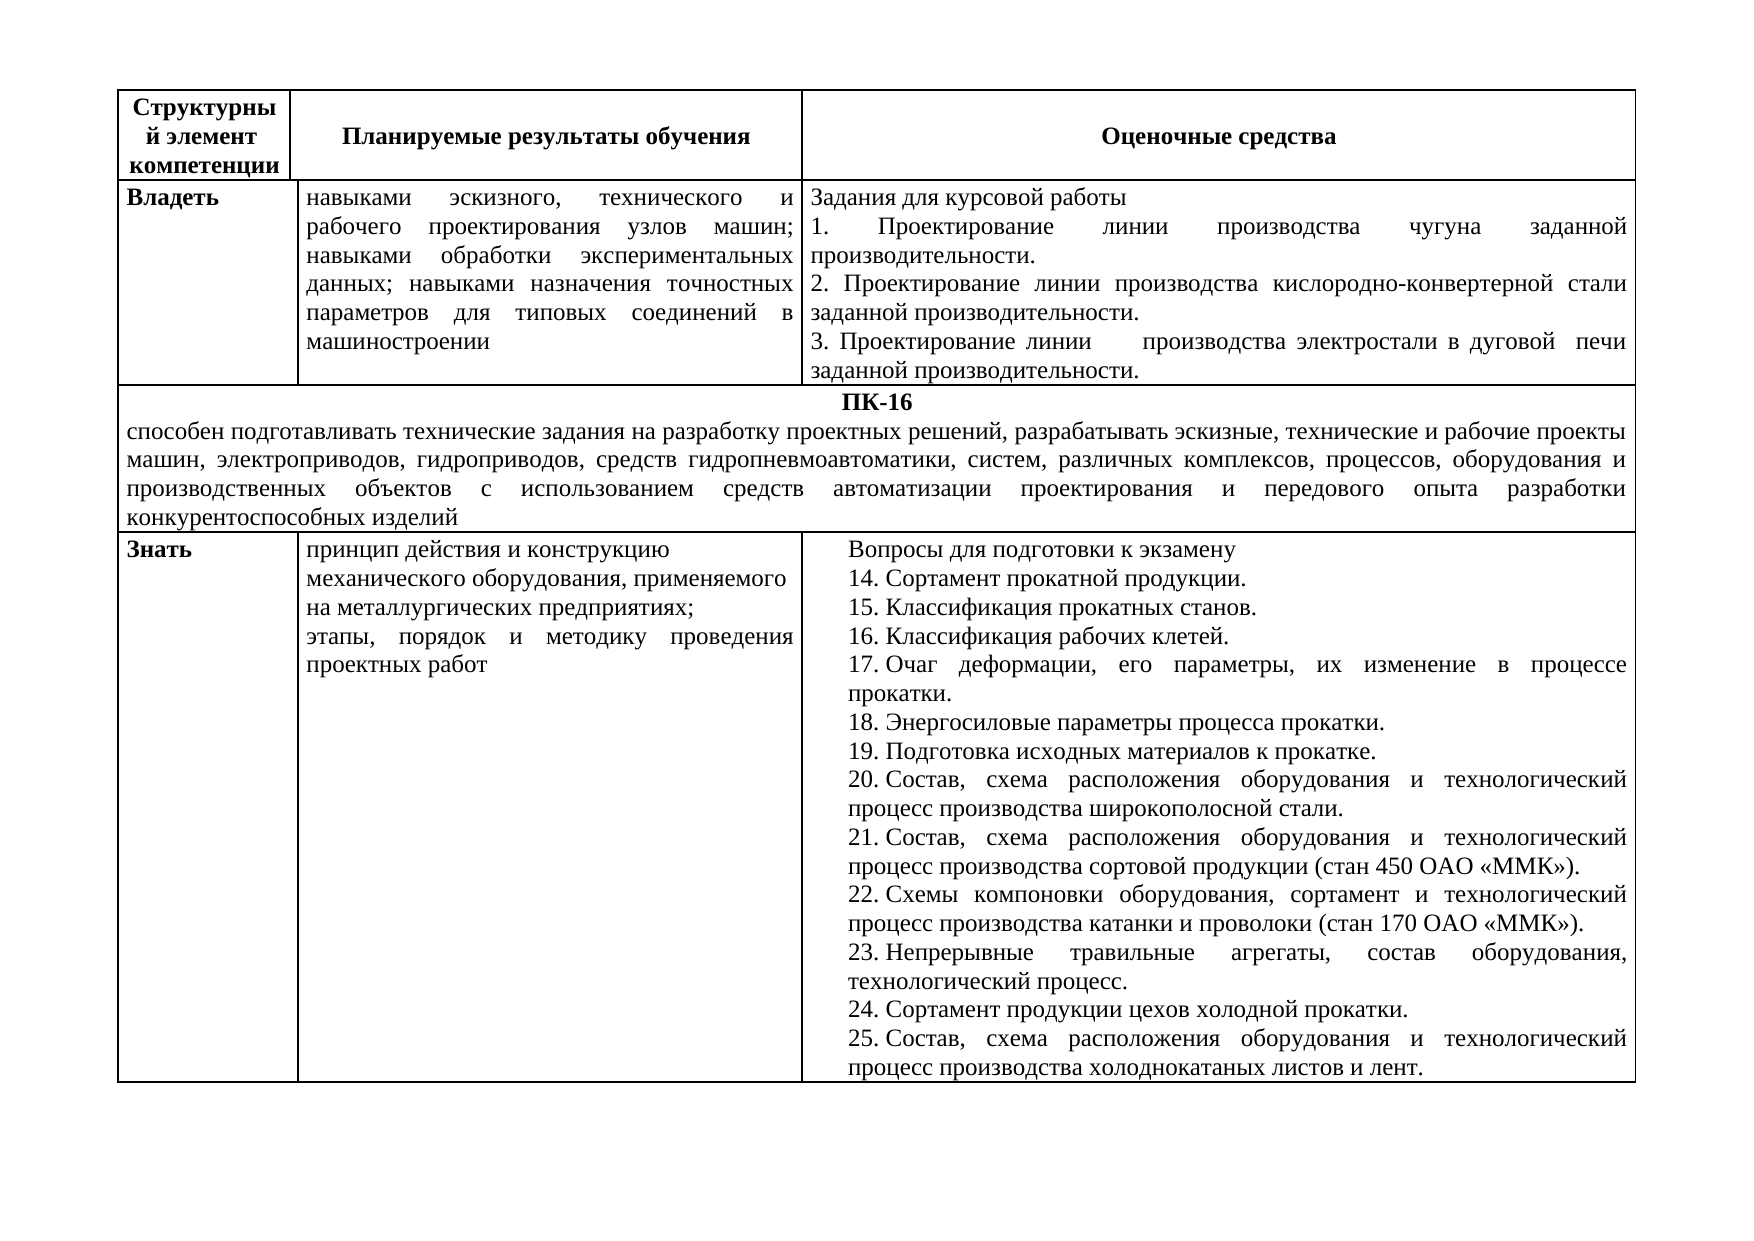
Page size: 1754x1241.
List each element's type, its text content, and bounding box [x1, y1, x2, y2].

table_cell Знать [119, 533, 297, 1081]
table_header Структурный элемент компетенции [119, 91, 289, 178]
table_cell Владеть [119, 181, 297, 383]
table_header Планируемые результаты обучения [291, 91, 801, 178]
table_cell Задания для курсовой работы 1. Проектирование линии производства чугуна заданной производительности. 2. Проектирование линии производства кислородно-конвертерной стали заданной производительности. 3. Проектирование линии производства электростали в дуговой печи заданной производительности. [803, 181, 1635, 383]
table_cell ПК-16 способен подготавливать технические задания на разработку проектных решений, разрабатывать эскизные, технические и рабочие проекты машин, электроприводов, гидроприводов, средств гидропневмоавтоматики, систем, различных комплексов, процессов, оборудования и производственных объектов с использованием средств автоматизации проектирования и передового опыта разработки конкурентоспособных изделий [119, 386, 1635, 531]
table_cell навыками эскизного, технического и рабочего проектирования узлов машин; навыками обработки экспериментальных данных; навыками назначения точностных параметров для типовых соединений в машиностроении [299, 181, 801, 383]
table_header Оценочные средства [803, 91, 1635, 178]
table_cell Вопросы для подготовки к экзамену 14. Сортамент прокатной продукции. 15. Классификация прокатных станов. 16. Классификация рабочих клетей. 17. Очаг деформации, его параметры, их изменение в процессе прокатки. 18. Энергосиловые параметры процесса прокатки. 19. Подготовка исходных материалов к прокатке. 20. Состав, схема расположения оборудования и технологический процесс производства широкополосной стали. 21. Состав, схема расположения оборудования и технологический процесс производства сортовой продукции (стан 450 ОАО «ММК»). 22. Схемы компоновки оборудования, сортамент и технологический процесс производства катанки и проволоки (стан 170 ОАО «ММК»). 23. Непрерывные травильные агрегаты, состав оборудования, технологический процесс. 24. Сортамент продукции цехов холодной прокатки. 25. Состав, схема расположения оборудования и технологический процесс производства холоднокатаных листов и лент. [803, 533, 1635, 1081]
table_cell принцип действия и конструкцию механического оборудования, применяемого на металлургических предприятиях; этапы, порядок и методику проведения проектных работ [299, 533, 801, 1081]
